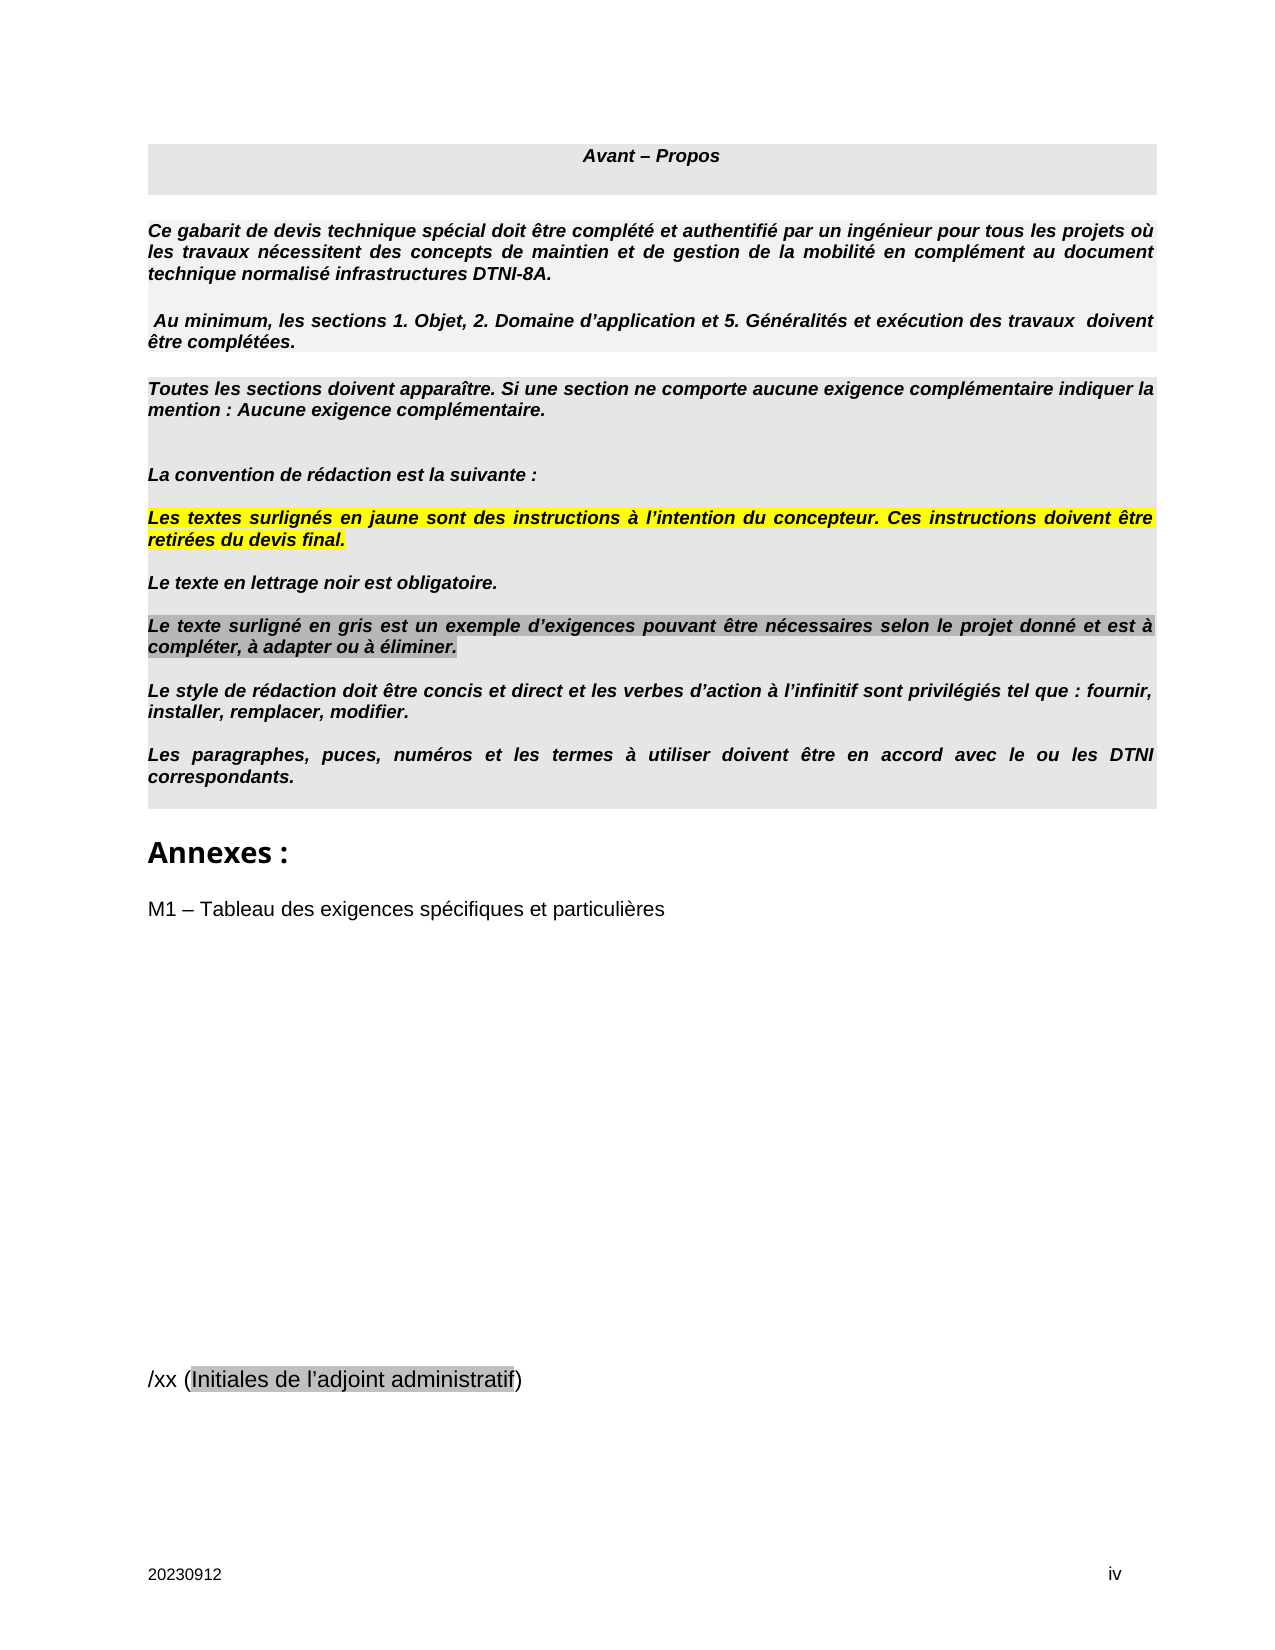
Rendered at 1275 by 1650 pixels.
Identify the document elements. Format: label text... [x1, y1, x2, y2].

text Ce gabarit de devis technique spécial doit être complété et authentifié par un ingénieur pour tous les projets où les travaux nécessitent des concepts de maintien et de gestion de la mobilité en complément au document technique normalisé infrastructures DTNI-8A. [148, 220, 1157, 284]
text Le texte en lettrage noir est obligatoire. [148, 572, 1157, 593]
text Les textes surlignés en jaune sont des instructions à l’intention du concepteur. Ces instructions doivent être retirées du devis final. [148, 507, 1157, 550]
text Les paragraphes, puces, numéros et les termes à utiliser doivent être en accord avec le ou les DTNI correspondants. [148, 744, 1157, 787]
text Toutes les sections doivent apparaître. Si une section ne comporte aucune exigence complémentaire indiquer la mention : Aucune exigence complémentaire. [148, 377, 1157, 421]
text Annexes : [148, 833, 1157, 872]
text Le style de rédaction doit être concis et direct et les verbes d’action à l’infinitif sont privilégiés tel que : fournir, installer, remplacer, modifier. [148, 679, 1157, 722]
text Avant – Propos [148, 144, 1157, 166]
text Au minimum, les sections 1. Objet, 2. Domaine d’application et 5. Généralités et exécution des travaux doivent être complétées. [148, 309, 1157, 352]
text Le texte surligné en gris est un exemple d’exigences pouvant être nécessaires selon le projet donné et est à compléter, à adapter ou à éliminer. [457, 615, 1157, 658]
text M1 – Tableau des exigences spécifiques et particulières [148, 896, 1157, 920]
text La convention de rédaction est la suivante : [148, 464, 1157, 485]
text /xx (Initiales de l’adjoint administratif) [514, 1366, 1157, 1392]
